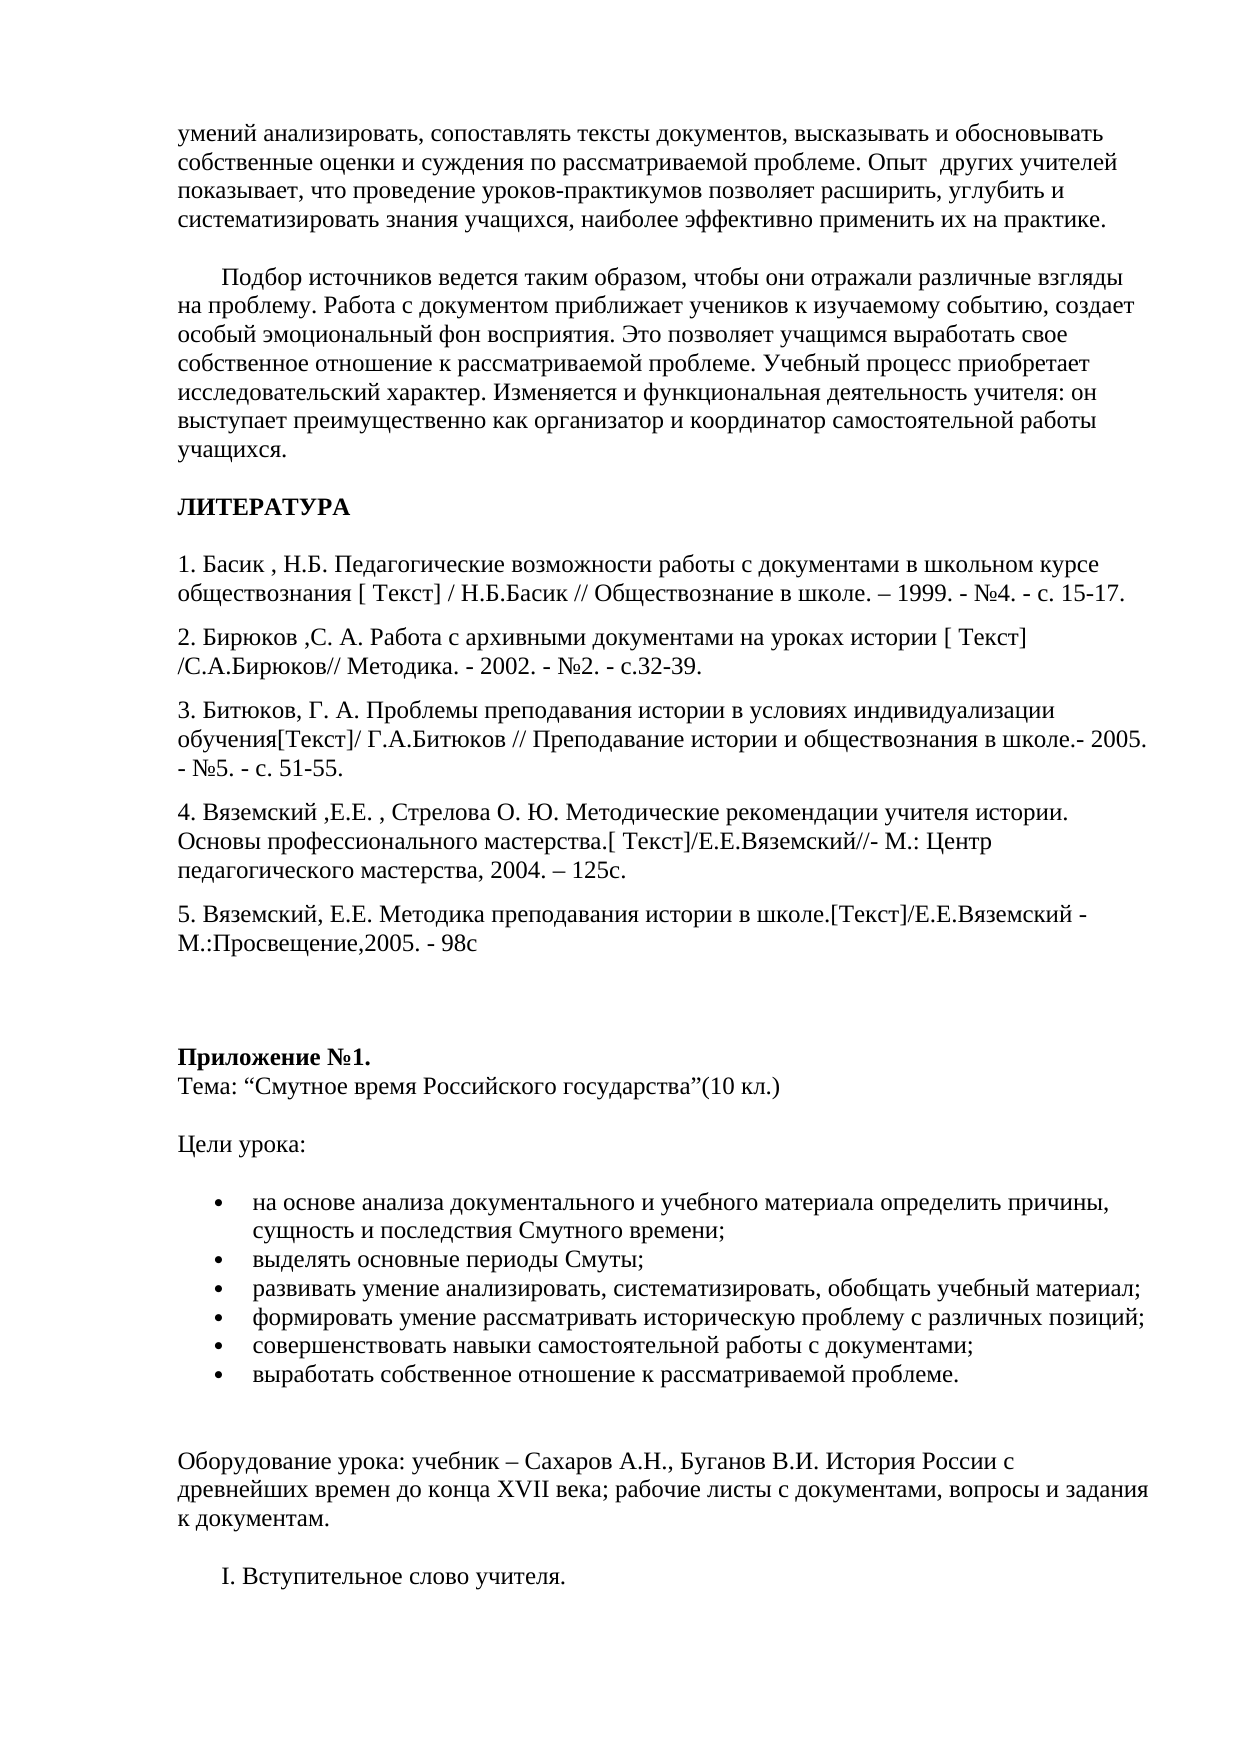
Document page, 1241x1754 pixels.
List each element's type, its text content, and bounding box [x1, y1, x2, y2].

text 1. Басик , Н.Б. Педагогические возможности работы с документами в школьном курсе обществознания [ Текст] / Н.Б.Басик // Обществознание в школе. – 1999. - №4. - с. 15-17. [177, 549, 1152, 607]
list совершенствовать навыки самостоятельной работы с документами; [215, 1330, 1152, 1359]
text 4. Вяземский ,Е.Е. , Стрелова О. Ю. Методические рекомендации учителя истории. Основы профессионального мастерства.[ Текст]/Е.Е.Вяземский//- М.: Центр педагогического мастерства, 2004. – 125с. [177, 797, 1152, 884]
list выработать собственное отношение к рассматриваемой проблеме. [215, 1359, 1152, 1388]
list развивать умение анализировать, систематизировать, обобщать учебный материал; [215, 1273, 1152, 1302]
text Приложение №1. Тема: “Смутное время Российского государства”(10 кл.) Цели урока: [177, 1042, 1152, 1157]
text ЛИТЕРАТУРА [177, 492, 1152, 521]
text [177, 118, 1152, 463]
text 3. Битюков, Г. А. Проблемы преподавания истории в условиях индивидуализации обучения[Текст]/ Г.А.Битюков // Преподавание истории и обществознания в школе.- 2005. - №5. - с. 51-55. [177, 696, 1152, 782]
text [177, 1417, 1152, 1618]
list выделять основные периоды Смуты; [215, 1244, 1152, 1273]
text 2. Бирюков ,С. А. Работа с архивными документами на уроках истории [ Текст] /C.А.Бирюков// Методика. - 2002. - №2. - с.32-39. [177, 622, 1152, 680]
list на основе анализа документального и учебного материала определить причины, сущность и последствия Смутного времени; [215, 1187, 1152, 1244]
text 5. Вяземский, Е.Е. Методика преподавания истории в школе.[Текст]/Е.Е.Вяземский - М.:Просвещение,2005. - 98с [177, 899, 1152, 957]
list формировать умение рассматривать историческую проблему с различных позиций; [215, 1302, 1152, 1330]
